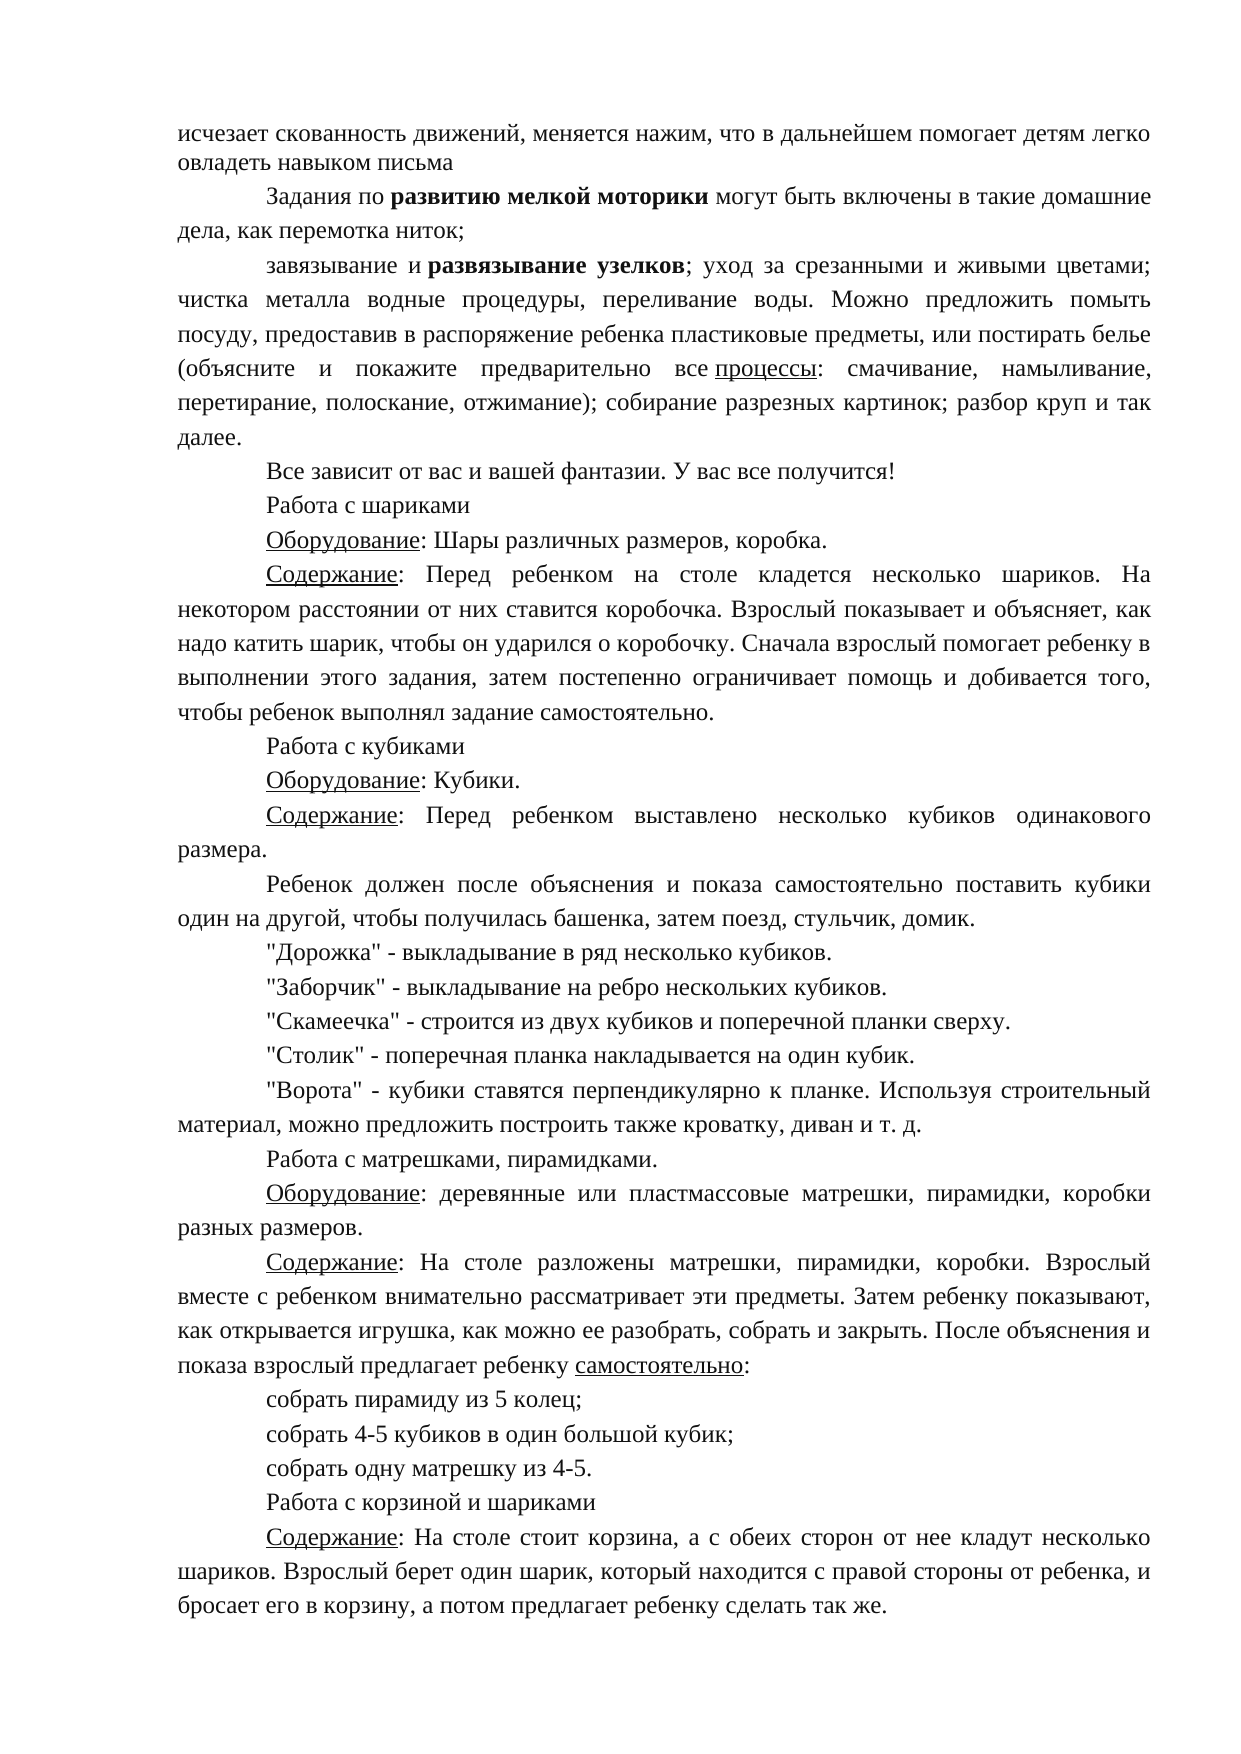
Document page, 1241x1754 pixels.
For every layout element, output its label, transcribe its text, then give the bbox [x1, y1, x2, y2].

text "Столик" - поперечная планка накладывается на один кубик. [177, 1035, 1152, 1069]
text Содержание: На столе стоит корзина, а с обеих сторон от нее кладут несколько шариков. Взрослый берет один шарик, который находится с правой стороны от ребенка, и бросает его в корзину, а потом предлагает ребенку сделать так же. [177, 1516, 1152, 1619]
text "Ворота" - кубики ставятся перпендикулярно к планке. Используя строительный материал, можно предложить построить также кроватку, диван и т. д. [177, 1069, 1152, 1138]
text собрать пирамиду из 5 колец; [177, 1379, 1152, 1413]
text собрать 4-5 кубиков в один большой кубик; [177, 1413, 1152, 1447]
text Содержание: На столе разложены матрешки, пирамидки, коробки. Взрослый вместе с ребенком внимательно рассматривает эти предметы. Затем ребенку показывают, как открывается игрушка, как можно ее разобрать, собрать и закрыть. После объяснения и показа взрослый предлагает ребенку самостоятельно: [177, 1241, 1152, 1379]
text Содержание: Перед ребенком выставлено несколько кубиков одинакового размера. [177, 794, 1152, 863]
text Работа с матрешками, пирамидками. [177, 1138, 1152, 1172]
text Оборудование: Кубики. [177, 760, 1152, 794]
text "Заборчик" - выкладывание на ребро нескольких кубиков. [177, 966, 1152, 1001]
text Работа с шариками [177, 485, 1152, 519]
text Оборудование: Шары различных размеров, коробка. [177, 519, 1152, 554]
text собрать одну матрешку из 4-5. [177, 1447, 1152, 1482]
text Работа с корзиной и шариками [177, 1482, 1152, 1516]
text "Дорожка" - выкладывание в ряд несколько кубиков. [177, 932, 1152, 966]
text завязывание и развязывание узелков; уход за срезанными и живыми цветами; чистка металла водные процедуры, переливание воды. Можно предложить помыть посуду, предоставив в распоряжение ребенка пластиковые предметы, или постирать белье (объясните и покажите предварительно все процессы: смачивание, намыливание, перетирание, полоскание, отжимание); собирание разрезных картинок; разбор круп и так далее. [177, 244, 1152, 451]
text Ребенок должен после объяснения и показа самостоятельно поставить кубики один на другой, чтобы получилась башенка, затем поезд, стульчик, домик. [177, 863, 1152, 932]
text Задания по развитию мелкой моторики могут быть включены в такие домашние дела, как перемотка ниток; [177, 176, 1152, 244]
text Содержание: Перед ребенком на столе кладется несколько шариков. На некотором расстоянии от них ставится коробочка. Взрослый показывает и объясняет, как надо катить шарик, чтобы он ударился о коробочку. Сначала взрослый помогает ребенку в выполнении этого задания, затем постепенно ограничивает помощь и добивается того, чтобы ребенок выполнял задание самостоятельно. [177, 554, 1152, 726]
text "Скамеечка" - строится из двух кубиков и поперечной планки сверху. [177, 1001, 1152, 1035]
text Оборудование: деревянные или пластмассовые матрешки, пирамидки, коробки разных размеров. [177, 1172, 1152, 1241]
text Все зависит от вас и вашей фантазии. У вас все получится! [177, 451, 1152, 485]
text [177, 118, 1152, 176]
text Работа с кубиками [177, 726, 1152, 760]
